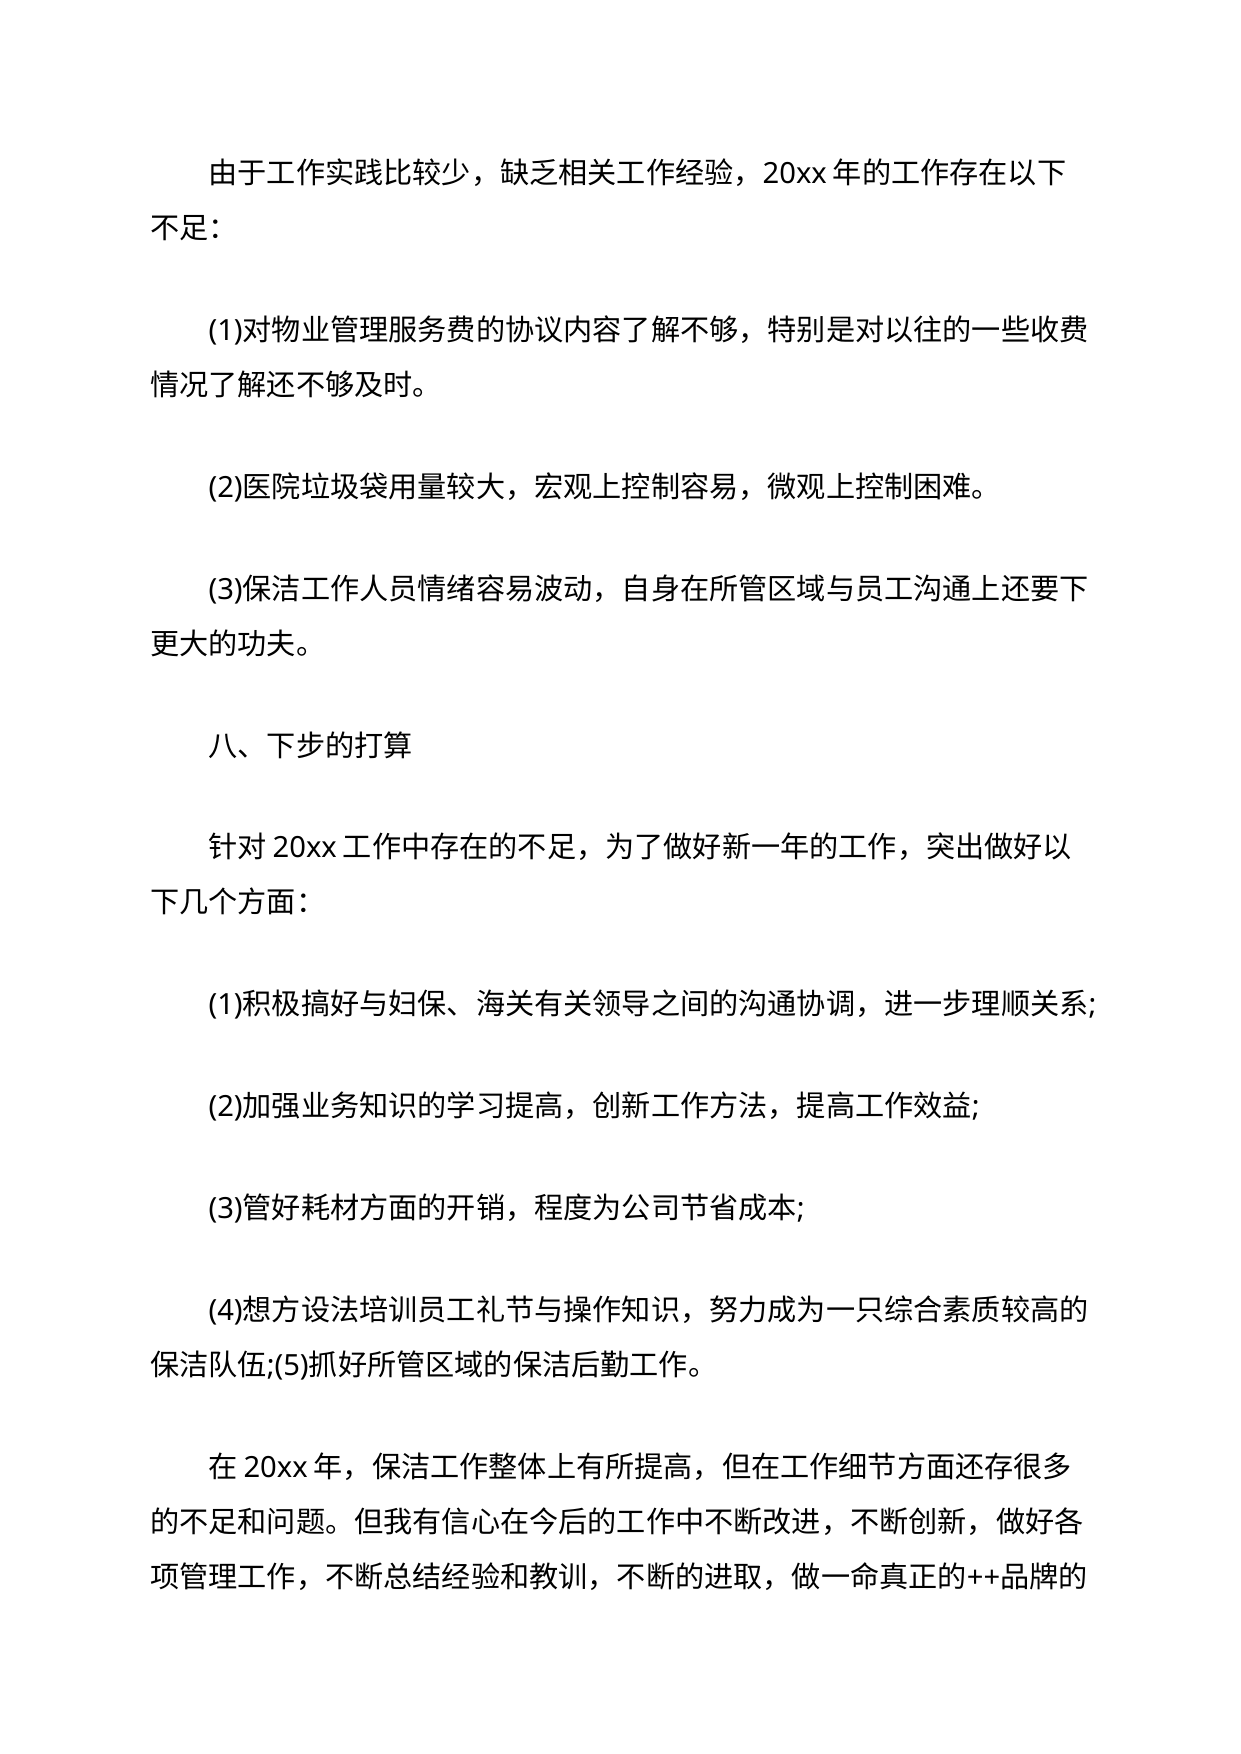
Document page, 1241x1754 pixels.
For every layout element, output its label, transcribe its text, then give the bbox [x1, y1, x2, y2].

text (2)加强业务知识的学习提高，创新工作方法，提高工作效益; [150, 1083, 1090, 1125]
text 由于工作实践比较少，缺乏相关工作经验，20xx年的工作存在以下不足： [150, 150, 1090, 247]
text 针对20xx工作中存在的不足，为了做好新一年的工作，突出做好以下几个方面： [150, 824, 1090, 921]
text (4)想方设法培训员工礼节与操作知识，努力成为一只综合素质较高的保洁队伍;(5)抓好所管区域的保洁后勤工作。 [150, 1287, 1090, 1384]
text (2)医院垃圾袋用量较大，宏观上控制容易，微观上控制困难。 [150, 463, 1090, 506]
text (3)管好耗材方面的开销，程度为公司节省成本; [150, 1185, 1090, 1227]
text (1)对物业管理服务费的协议内容了解不够，特别是对以往的一些收费情况了解还不够及时。 [150, 307, 1090, 404]
text (3)保洁工作人员情绪容易波动，自身在所管区域与员工沟通上还要下更大的功夫。 [150, 566, 1090, 663]
text (1)积极搞好与妇保、海关有关领导之间的沟通协调，进一步理顺关系; [150, 981, 1090, 1023]
text 八、下步的打算 [150, 722, 1090, 764]
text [150, 1444, 1090, 1596]
